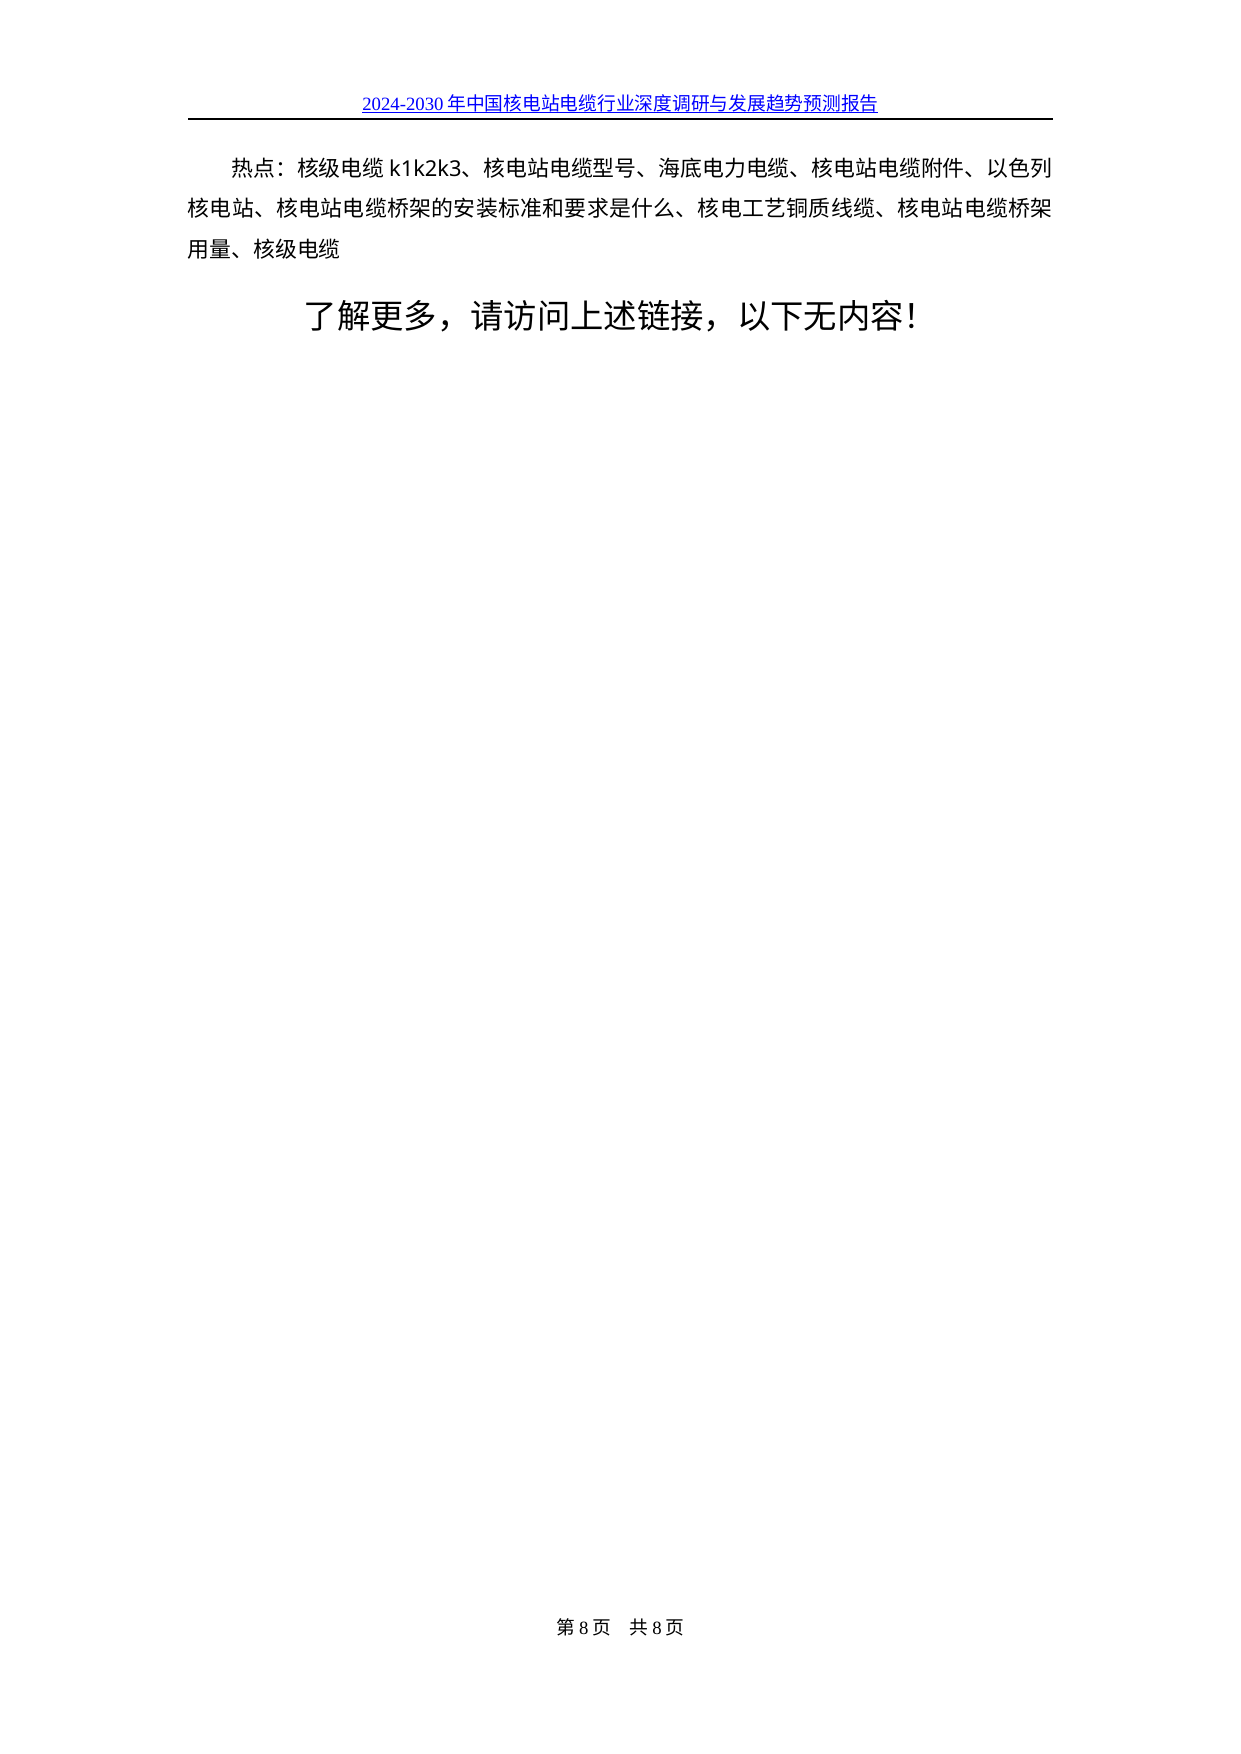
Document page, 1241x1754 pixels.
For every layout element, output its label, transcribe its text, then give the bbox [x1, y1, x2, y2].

title 了解更多，请访问上述链接，以下无内容！ [187, 282, 1053, 347]
text 热点：核级电缆k1k2k3、核电站电缆型号、海底电力电缆、核电站电缆附件、以色列核电站、核电站电缆桥架的安装标准和要求是什么、核电工艺铜质线缆、核电站电缆桥架用量、核级电缆 [187, 150, 1053, 264]
